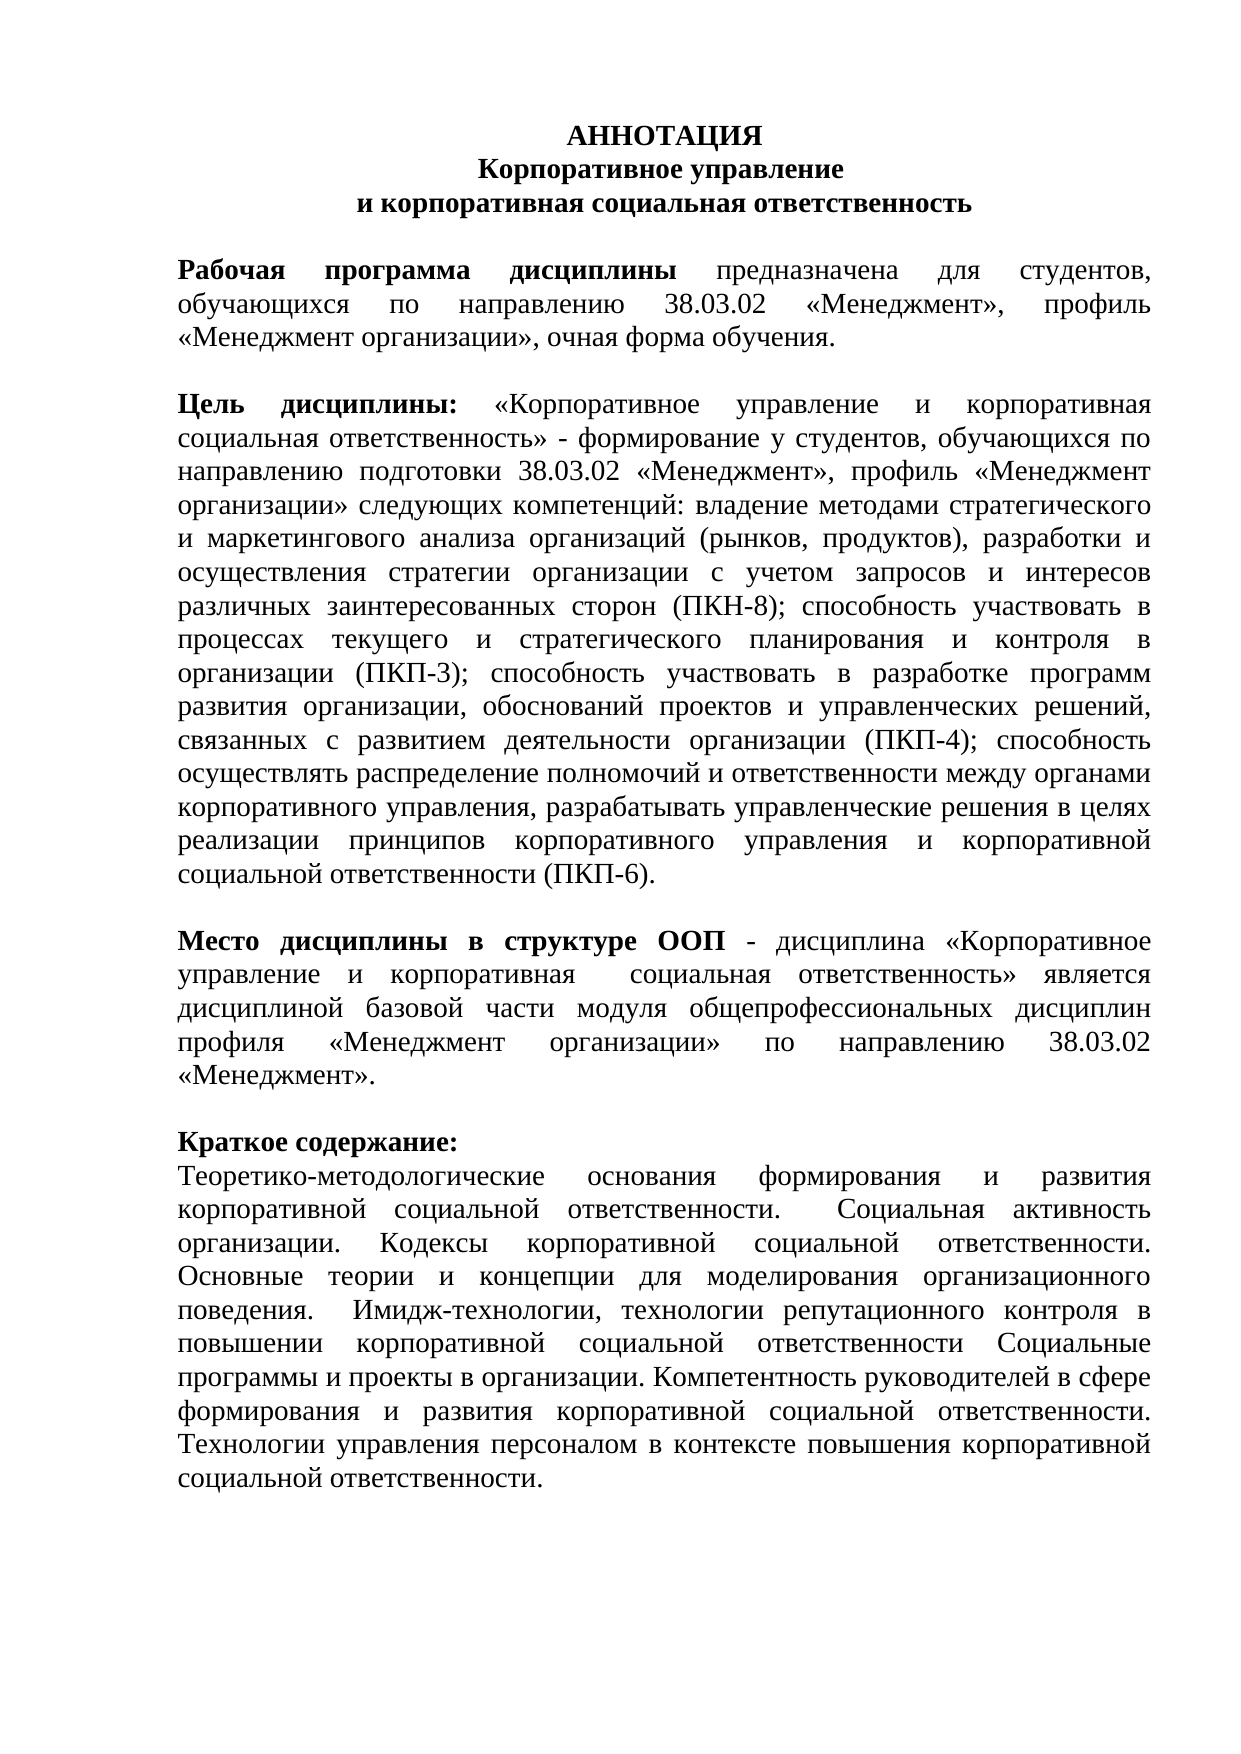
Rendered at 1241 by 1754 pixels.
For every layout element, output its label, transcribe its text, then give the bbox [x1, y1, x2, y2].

text АННОТАЦИЯ [177, 118, 1152, 152]
text Теоретико-методологические основания формирования и развития корпоративной социальной ответственности. Социальная активность организации. Кодексы корпоративной социальной ответственности. Основные теории и концепции для моделирования организационного поведения. Имидж-технологии, технологии репутационного контроля в повышении корпоративной социальной ответственности Социальные программы и проекты в организации. Компетентность руководителей в сфере формирования и развития корпоративной социальной ответственности. Технологии управления персоналом в контексте повышения корпоративной социальной ответственности. [177, 1158, 1152, 1493]
text Корпоративное управление и корпоративная социальная ответственность [177, 152, 1152, 219]
text Краткое содержание: [177, 1124, 1152, 1158]
text Рабочая программа дисциплины предназначена для студентов, обучающихся по направлению 38.03.02 «Менеджмент», профиль «Менеджмент организации», очная форма обучения. [177, 252, 1152, 353]
text Место дисциплины в структуре ООП - дисциплина «Корпоративное управление и корпоративная социальная ответственность» является дисциплиной базовой части модуля общепрофессиональных дисциплин профиля «Менеджмент организации» по направлению 38.03.02 «Менеджмент». [177, 923, 1152, 1091]
text Цель дисциплины: «Корпоративное управление и корпоративная социальная ответственность» - формирование у студентов, обучающихся по направлению подготовки 38.03.02 «Менеджмент», профиль «Менеджмент организации» следующих компетенций: владение методами стратегического и маркетингового анализа организаций (рынков, продуктов), разработки и осуществления стратегии организации с учетом запросов и интересов различных заинтересованных сторон (ПКН-8); способность участвовать в процессах текущего и стратегического планирования и контроля в организации (ПКП-3); способность участвовать в разработке программ развития организации, обоснований проектов и управленческих решений, связанных с развитием деятельности организации (ПКП-4); способность осуществлять распределение полномочий и ответственности между органами корпоративного управления, разрабатывать управленческие решения в целях реализации принципов корпоративного управления и корпоративной социальной ответственности (ПКП-6). [177, 386, 1152, 889]
